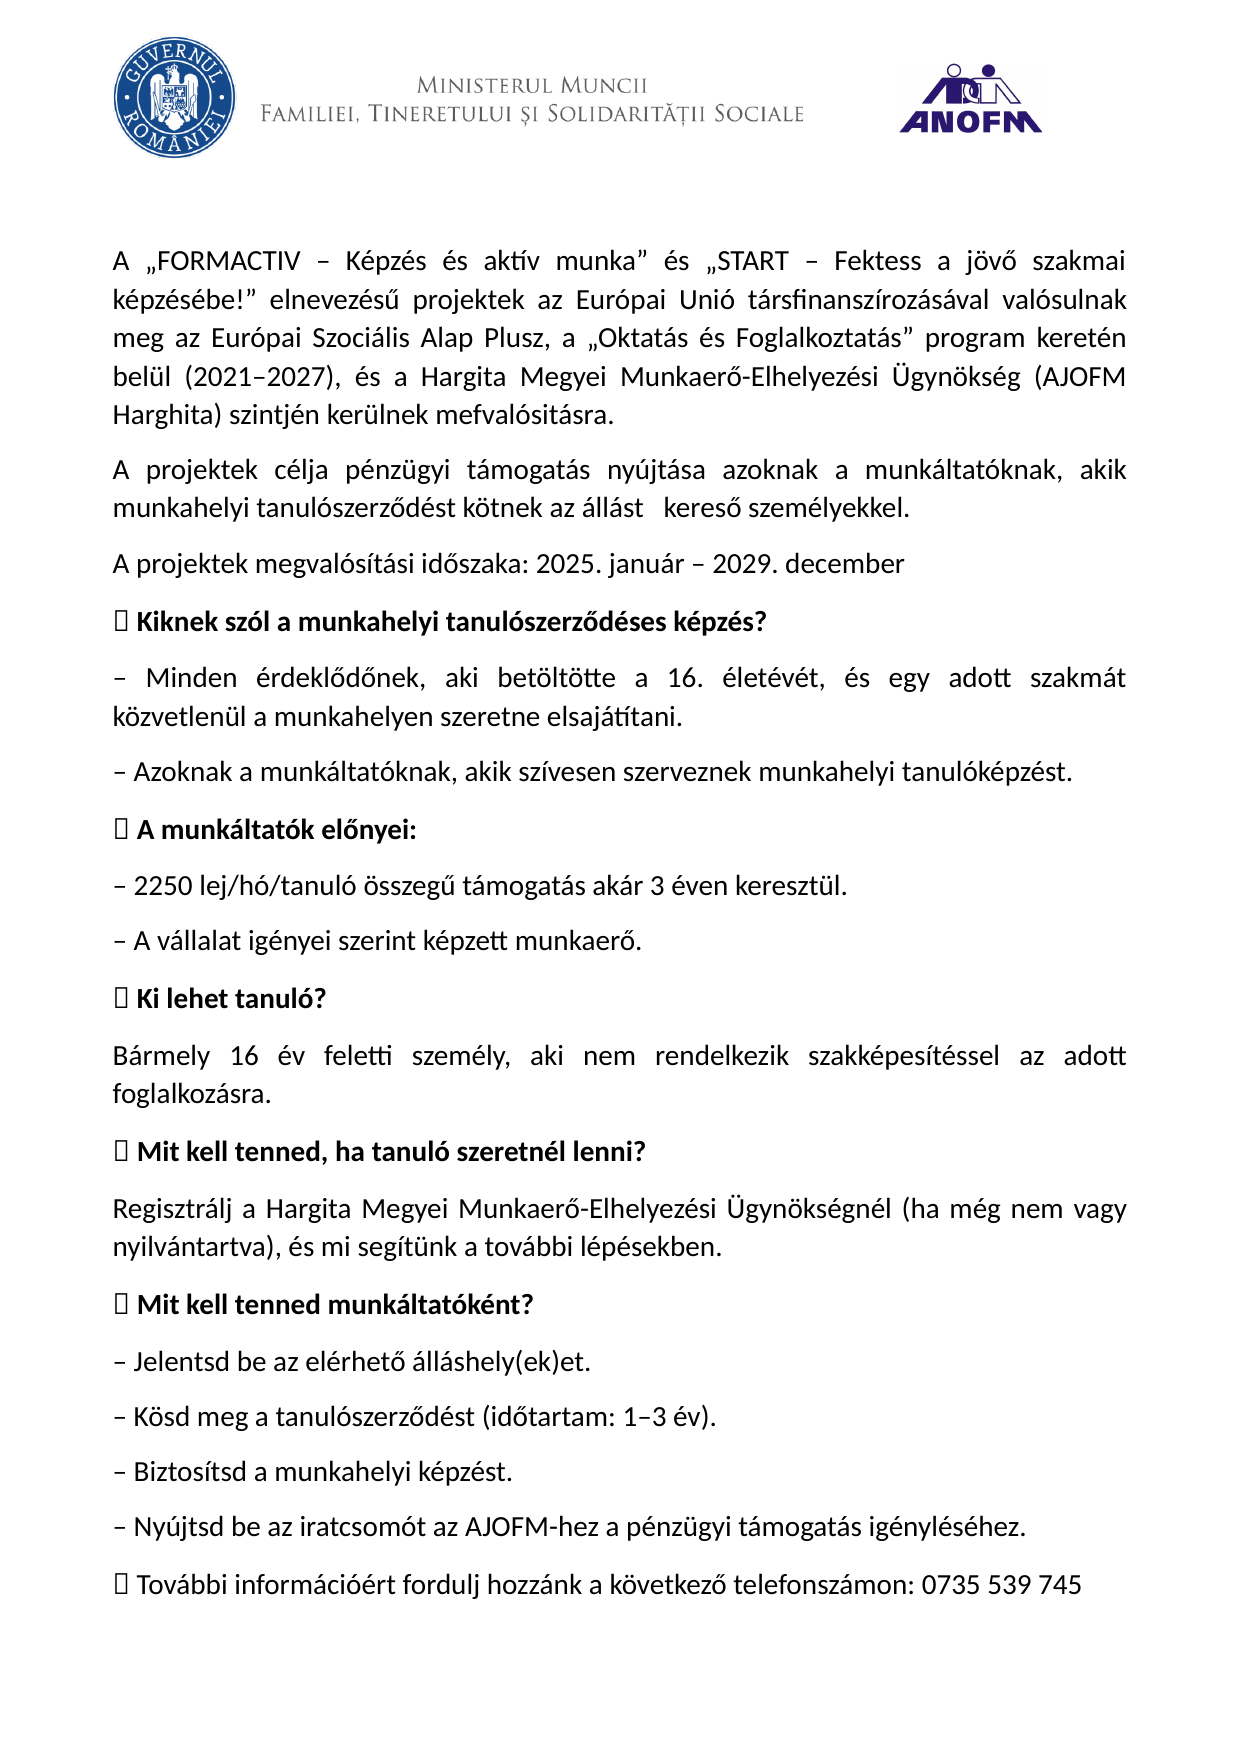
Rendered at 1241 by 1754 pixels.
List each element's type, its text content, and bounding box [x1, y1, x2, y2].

text 🔹 Mit kell tenned, ha tanuló szeretnél lenni? [112, 1131, 1128, 1170]
text – A vállalat igényei szerint képzett munkaerő. [112, 922, 1128, 958]
text – Jelentsd be az elérhető álláshely(ek)et. [112, 1343, 1128, 1379]
text – Azoknak a munkáltatóknak, akik szívesen szerveznek munkahelyi tanulóképzést. [112, 753, 1128, 788]
text 🔹 Ki lehet tanuló? [112, 978, 1128, 1017]
text 📞 További információért fordulj hozzánk a következő telefonszámon: 0735 539 745 [112, 1563, 1128, 1603]
text – Nyújtsd be az iratcsomót az AJOFM-hez a pénzügyi támogatás igényléséhez. [112, 1508, 1128, 1544]
text 🔹 Kiknek szól a munkahelyi tanulószerződéses képzés? [112, 600, 1128, 639]
text A projektek célja pénzügyi támogatás nyújtása azoknak a munkáltatóknak, akik munkahelyi tanulószerződést kötnek az állást kereső személyekkel. [112, 451, 1128, 525]
text Regisztrálj a Hargita Megyei Munkaerő-Elhelyezési Ügynökségnél (ha még nem vagy nyilvántartva), és mi segítünk a további lépésekben. [112, 1190, 1128, 1264]
text – Kösd meg a tanulószerződést (időtartam: 1–3 év). [112, 1398, 1128, 1434]
text 🔹 Mit kell tenned munkáltatóként? [112, 1284, 1128, 1323]
text 🔹 A munkáltatók előnyei: [112, 808, 1128, 848]
text – Minden érdeklődőnek, aki betöltötte a 16. életévét, és egy adott szakmát közvetlenül a munkahelyen szeretne elsajátítani. [112, 659, 1128, 733]
text A „FORMACTIV – Képzés és aktív munka” és „START – Fektess a jövő szakmai képzésébe!” elnevezésű projektek az Európai Unió társfinanszírozásával valósulnak meg az Európai Szociális Alap Plusz, a „Oktatás és Foglalkoztatás” program keretén belül (2021–2027), és a Hargita Megyei Munkaerő-Elhelyezési Ügynökség (AJOFM Harghita) szintjén kerülnek mefvalósitásra. [112, 242, 1128, 432]
text A projektek megvalósítási időszaka: 2025. január – 2029. december [112, 545, 1128, 580]
text Bármely 16 év feletti személy, aki nem rendelkezik szakképesítéssel az adott foglalkozásra. [112, 1037, 1128, 1111]
text – Biztosítsd a munkahelyi képzést. [112, 1453, 1128, 1489]
text – 2250 lej/hó/tanuló összegű támogatás akár 3 éven keresztül. [112, 867, 1128, 903]
